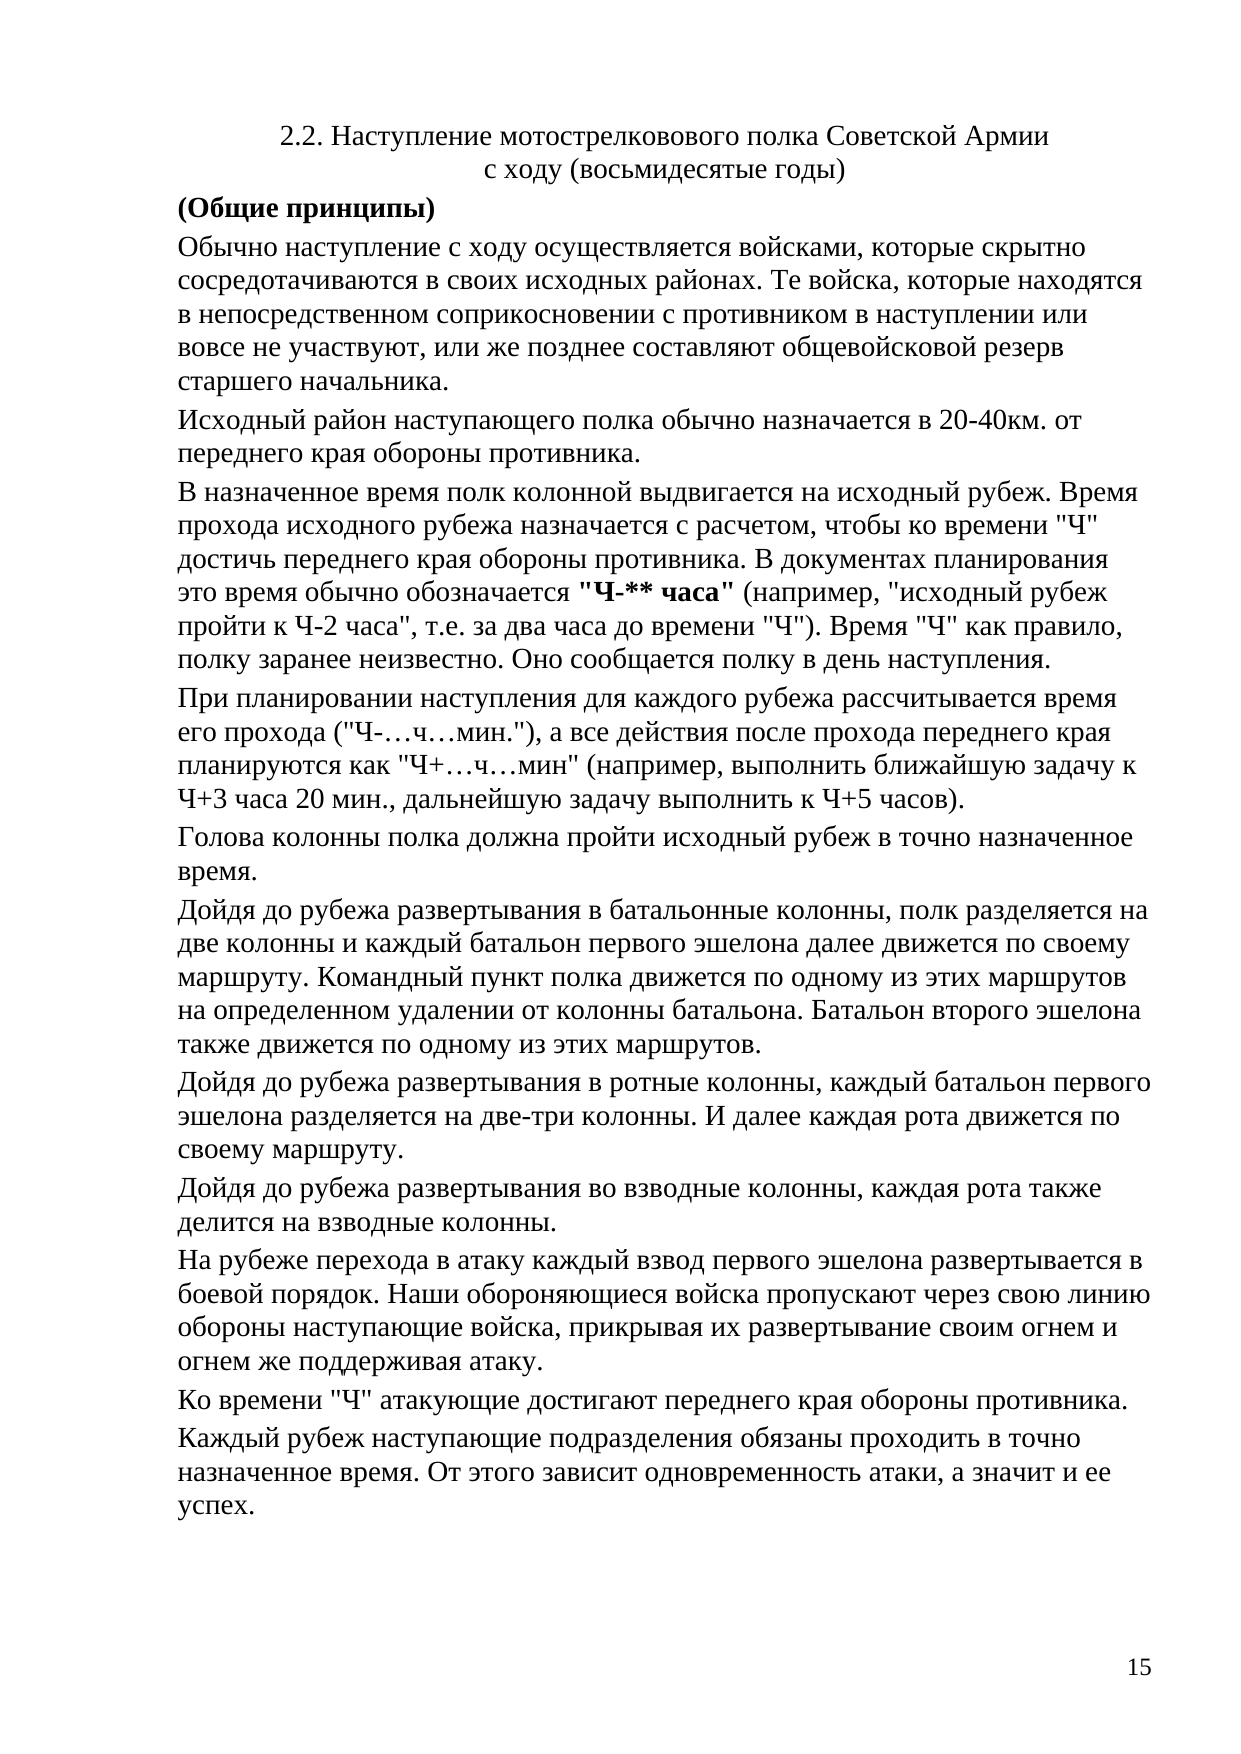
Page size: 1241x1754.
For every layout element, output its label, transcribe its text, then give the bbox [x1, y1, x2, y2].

subtitle (Общие принципы) [177, 190, 1152, 224]
text В назначенное время полк колонной выдвигается на исходный рубеж. Время прохода исходного рубежа назначается с расчетом, чтобы ко времени "Ч" достичь переднего края обороны противника. В документах планирования это время обычно обозначается "Ч-** часа" (например, "исходный рубеж пройти к Ч-2 часа", т.е. за два часа до времени "Ч"). Время "Ч" как правило, полку заранее неизвестно. Оно сообщается полку в день наступления. [177, 474, 1152, 675]
text Дойдя до рубежа развертывания в ротные колонны, каждый батальон первого эшелона разделяется на две-три колонны. И далее каждая рота движется по своему маршруту. [177, 1064, 1152, 1165]
text На рубеже перехода в атаку каждый взвод первого эшелона развертывается в боевой порядок. Наши обороняющиеся войска пропускают через свою линию обороны наступающие войска, прикрывая их развертывание своим огнем и огнем же поддерживая атаку. [177, 1242, 1152, 1377]
text Дойдя до рубежа развертывания в батальонные колонны, полк разделяется на две колонны и каждый батальон первого эшелона далее движется по своему маршруту. Командный пункт полка движется по одному из этих маршрутов на определенном удалении от колонны батальона. Батальон второго эшелона также движется по одному из этих маршрутов. [177, 892, 1152, 1059]
text Ко времени "Ч" атакующие достигают переднего края обороны противника. [177, 1382, 1152, 1415]
text Дойдя до рубежа развертывания во взводные колонны, каждая рота также делится на взводные колонны. [177, 1170, 1152, 1237]
text Обычно наступление с ходу осуществляется войсками, которые скрытно сосредотачиваются в своих исходных районах. Те войска, которые находятся в непосредственном соприкосновении с противником в наступлении или вовсе не участвуют, или же позднее составляют общевойсковой резерв старшего начальника. [177, 229, 1152, 397]
text Каждый рубеж наступающие подразделения обязаны проходить в точно назначенное время. От этого зависит одновременность атаки, а значит и ее успех. [177, 1420, 1152, 1521]
subtitle 2.2. Наступление мотострелковового полка Советской Армии [177, 118, 1152, 152]
text Голова колонны полка должна пройти исходный рубеж в точно назначенное время. [177, 819, 1152, 887]
text Исходный район наступающего полка обычно назначается в 20-40км. от переднего края обороны противника. [177, 402, 1152, 469]
text При планировании наступления для каждого рубежа рассчитывается время его прохода ("Ч-…ч…мин."), а все действия после прохода переднего края планируются как "Ч+…ч…мин" (например, выполнить ближайшую задачу к Ч+3 часа 20 мин., дальнейшую задачу выполнить к Ч+5 часов). [177, 680, 1152, 814]
subtitle с ходу (восьмидесятые годы) [177, 152, 1152, 185]
